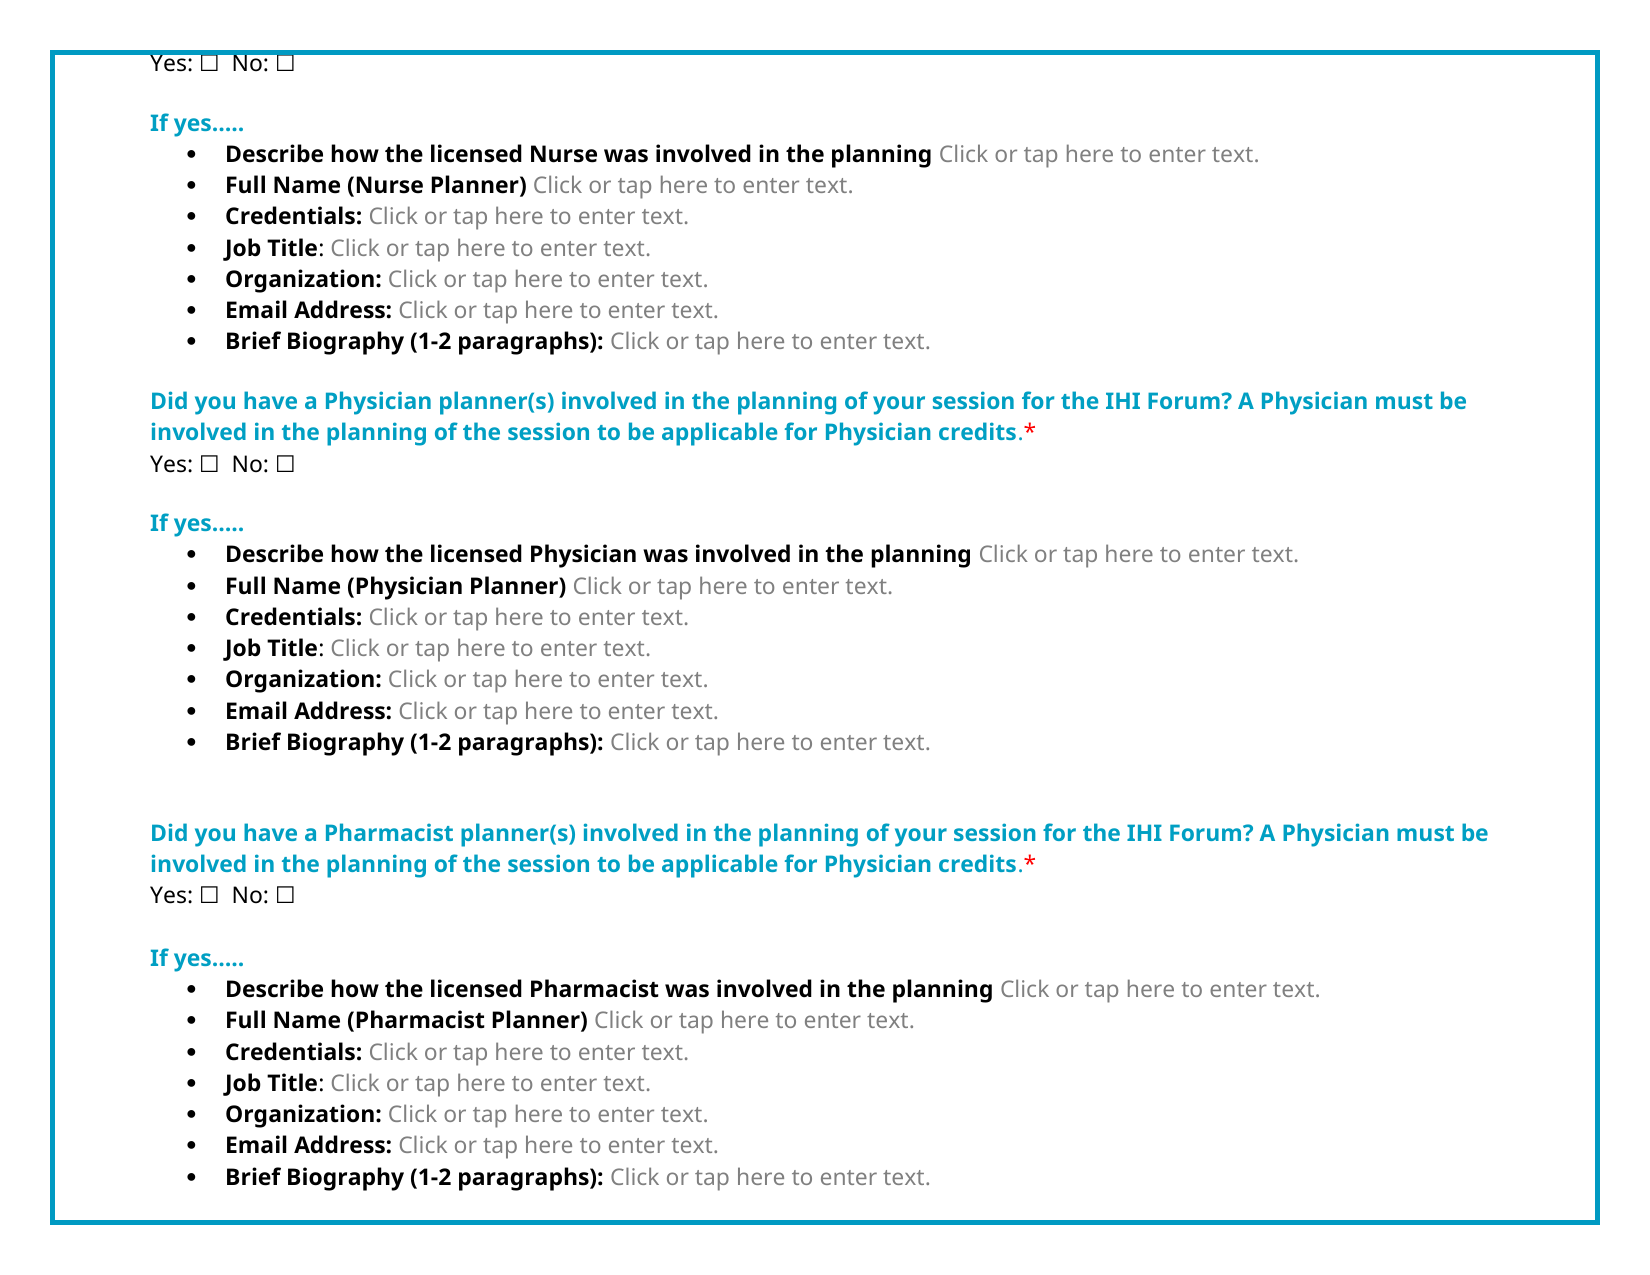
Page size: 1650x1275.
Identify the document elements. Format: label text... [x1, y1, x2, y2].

list Job Title: [187, 632, 1528, 663]
list Email Address: [187, 1129, 1528, 1161]
list Email Address: [187, 294, 1528, 325]
text Yes: No: [150, 447, 1528, 479]
list Brief Biography (1-2 paragraphs): [187, 325, 1528, 357]
text If yes….. [150, 479, 1528, 538]
text If yes….. [150, 107, 1528, 138]
list Job Title: [187, 1067, 1528, 1098]
text If yes….. [150, 942, 1528, 973]
list Brief Biography (1-2 paragraphs): [187, 726, 1528, 757]
list Describe how the licensed Nurse was involved in the planning [187, 138, 1528, 169]
list Organization: [187, 663, 1528, 695]
text Did you have a Pharmacist planner(s) involved in the planning of your session for the IHI Forum? A Physician must be involved in the planning of the session to be applicable for Physician credits.* [150, 817, 1528, 879]
list Full Name (Pharmacist Planner) [187, 1004, 1528, 1036]
list Organization: [187, 263, 1528, 294]
list Describe how the licensed Physician was involved in the planning [187, 538, 1528, 570]
list Credentials: [187, 200, 1528, 232]
list Full Name (Nurse Planner) [187, 169, 1528, 200]
list Credentials: [187, 1036, 1528, 1067]
list Describe how the licensed Pharmacist was involved in the planning [187, 973, 1528, 1004]
list Organization: [187, 1098, 1528, 1129]
list Brief Biography (1-2 paragraphs): [187, 1161, 1528, 1192]
text Did you have a Physician planner(s) involved in the planning of your session for the IHI Forum? A Physician must be involved in the planning of the session to be applicable for Physician credits.* [150, 385, 1528, 447]
list Email Address: [187, 695, 1528, 726]
list Full Name (Physician Planner) [187, 570, 1528, 601]
list Credentials: [187, 601, 1528, 632]
text Yes: No: [150, 55, 1528, 78]
text Yes: No: [150, 879, 1528, 911]
list Job Title: [187, 232, 1528, 263]
